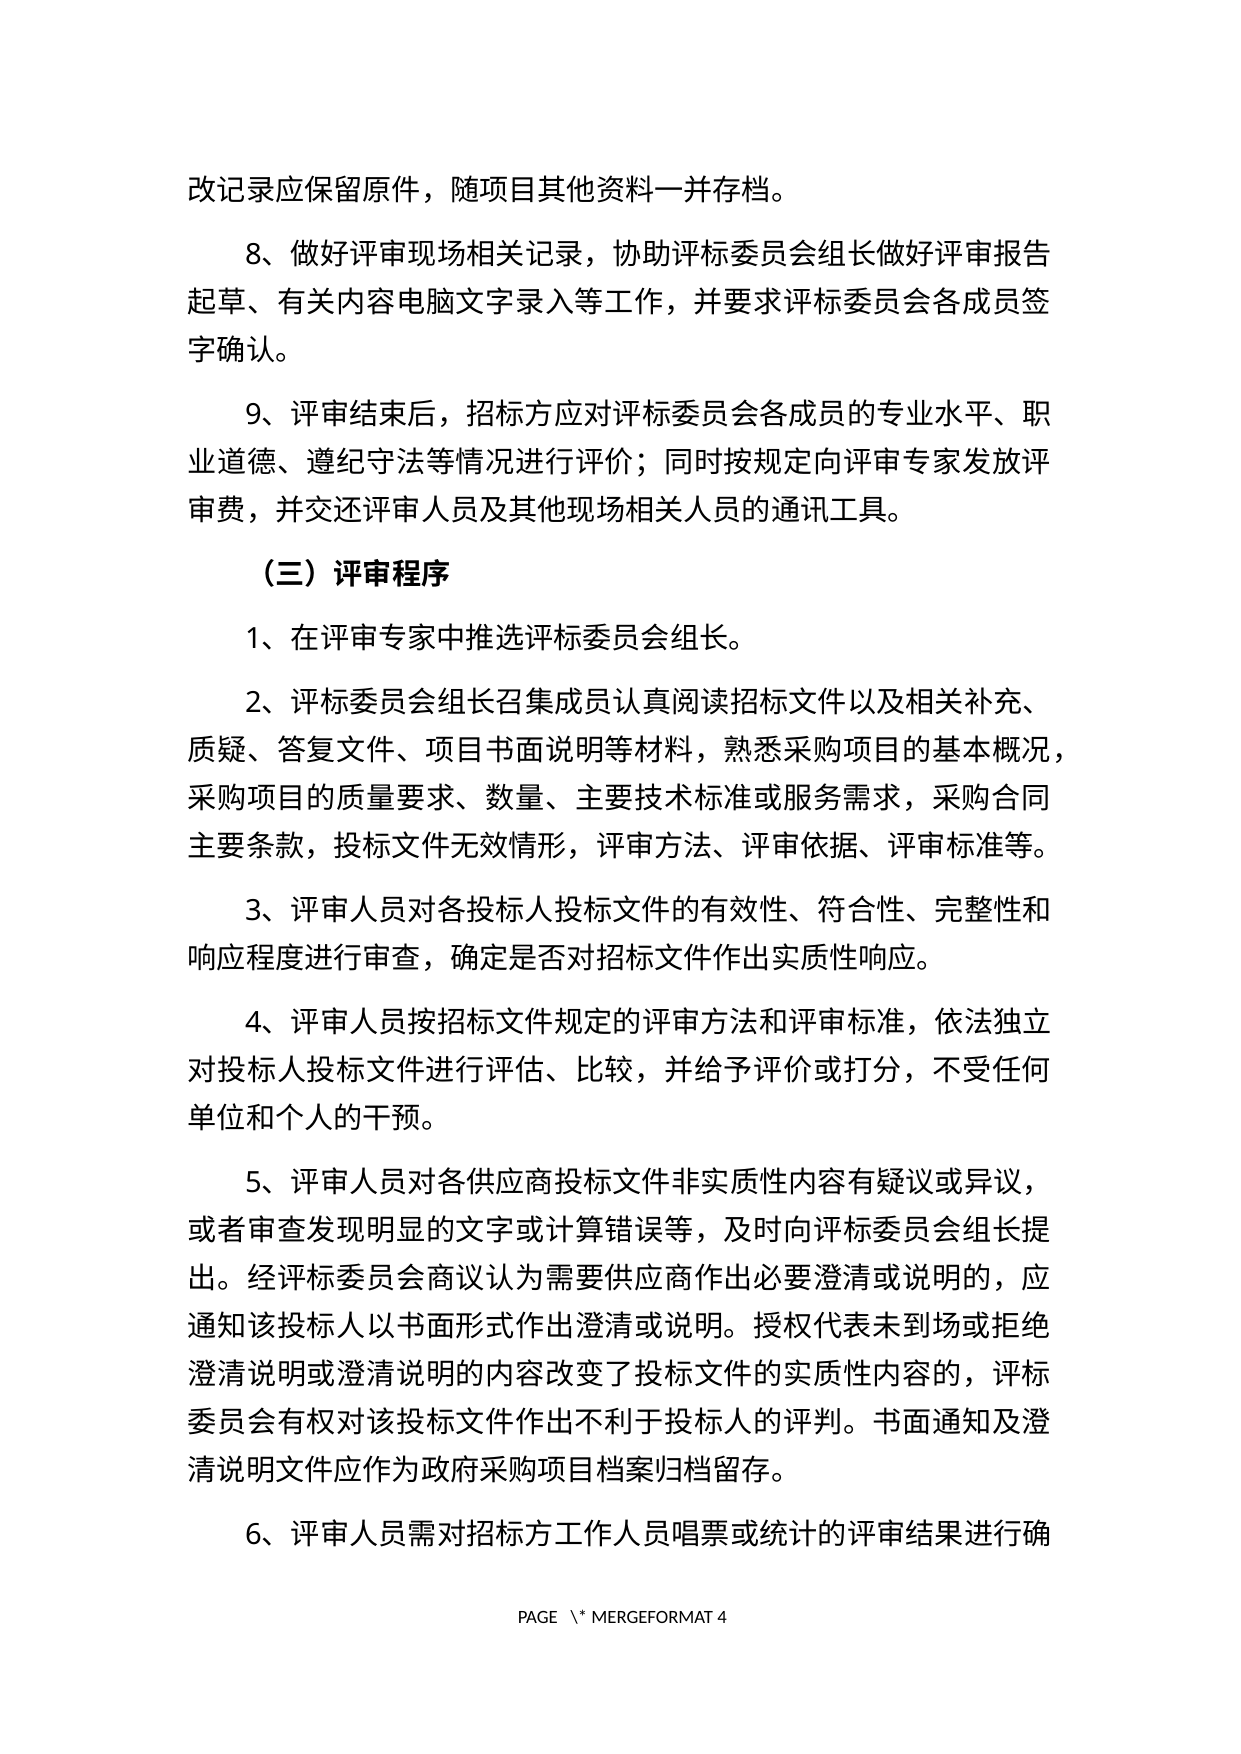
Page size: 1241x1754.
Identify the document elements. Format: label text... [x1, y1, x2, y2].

text 2、评标委员会组长召集成员认真阅读招标文件以及相关补充、质疑、答复文件、项目书面说明等材料，熟悉采购项目的基本概况，采购项目的质量要求、数量、主要技术标准或服务需求，采购合同主要条款，投标文件无效情形，评审方法、评审依据、评审标准等。 [187, 674, 1053, 866]
text 9、评审结束后，招标方应对评标委员会各成员的专业水平、职业道德、遵纪守法等情况进行评价；同时按规定向评审专家发放评审费，并交还评审人员及其他现场相关人员的通讯工具。 [187, 386, 1053, 530]
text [187, 1506, 1053, 1554]
text 4、评审人员按招标文件规定的评审方法和评审标准，依法独立对投标人投标文件进行评估、比较，并给予评价或打分，不受任何单位和个人的干预。 [187, 994, 1053, 1138]
text 1、在评审专家中推选评标委员会组长。 [187, 610, 1053, 658]
text 8、做好评审现场相关记录，协助评标委员会组长做好评审报告起草、有关内容电脑文字录入等工作，并要求评标委员会各成员签字确认。 [187, 226, 1053, 370]
text （三）评审程序 [187, 546, 1053, 594]
text 5、评审人员对各供应商投标文件非实质性内容有疑议或异议，或者审查发现明显的文字或计算错误等，及时向评标委员会组长提出。经评标委员会商议认为需要供应商作出必要澄清或说明的，应通知该投标人以书面形式作出澄清或说明。授权代表未到场或拒绝澄清说明或澄清说明的内容改变了投标文件的实质性内容的，评标委员会有权对该投标文件作出不利于投标人的评判。书面通知及澄清说明文件应作为政府采购项目档案归档留存。 [187, 1154, 1053, 1490]
text 3、评审人员对各投标人投标文件的有效性、符合性、完整性和响应程度进行审查，确定是否对招标文件作出实质性响应。 [187, 882, 1053, 978]
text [187, 162, 1053, 210]
